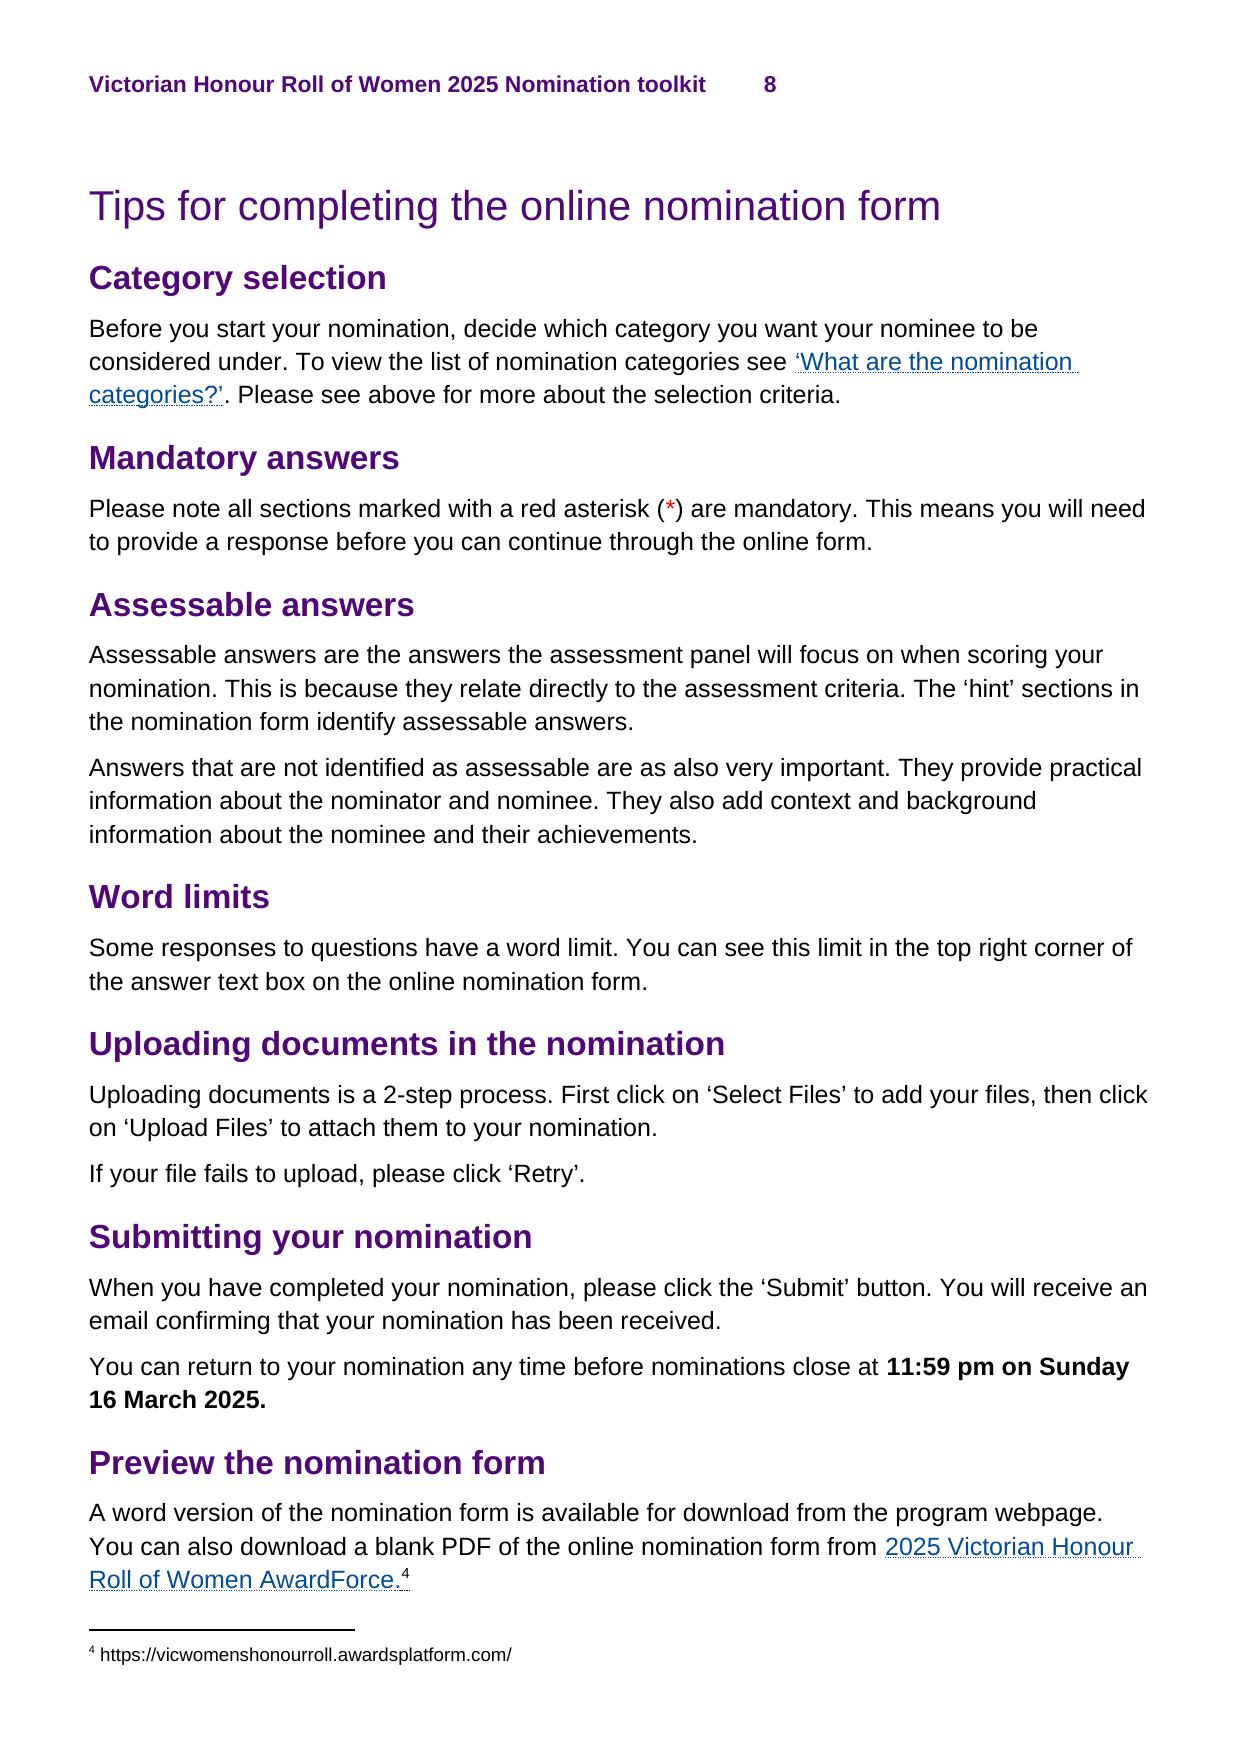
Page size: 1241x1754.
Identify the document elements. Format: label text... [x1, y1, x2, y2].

subtitle Category selection [89, 258, 1152, 297]
subtitle Tips for completing the online nomination form [89, 181, 1152, 229]
subtitle Uploading documents in the nomination [89, 1024, 1152, 1063]
subtitle Word limits [89, 878, 1152, 916]
subtitle Mandatory answers [89, 438, 1152, 477]
text Please note all sections marked with a red asterisk (*) are mandatory. This means you will need to provide a response before you can continue through the online form. [89, 489, 1152, 556]
text If your file fails to upload, please click ‘Retry’. [89, 1154, 1152, 1188]
text Assessable answers [89, 585, 1152, 623]
text Uploading documents is a 2-step process. First click on ‘Select Files’ to add your files, then click on ‘Upload Files’ to attach them to your nomination. [89, 1075, 1152, 1142]
text Before you start your nomination, decide which category you want your nominee to be considered under. To view the list of nomination categories see ‘What are the nomination categories?’. Please see above for more about the selection criteria. [89, 309, 1152, 409]
text Assessable answers are the answers the assessment panel will focus on when scoring your nomination. This is because they relate directly to the assessment criteria. The ‘hint’ sections in the nomination form identify assessable answers. [89, 636, 1152, 736]
subtitle Preview the nomination form [89, 1443, 1152, 1481]
text Some responses to questions have a word limit. You can see this limit in the top right corner of the answer text box on the online nomination form. [89, 928, 1152, 995]
subtitle Submitting your nomination [89, 1217, 1152, 1255]
text A word version of the nomination form is available for download from the program webpage. You can also download a blank PDF of the online nomination form from 2025 Victorian Honour Roll of Women AwardForce. [89, 1494, 1152, 1594]
text Answers that are not identified as assessable are as also very important. They provide practical information about the nominator and nominee. They also add context and background information about the nominee and their achievements. [89, 748, 1152, 848]
text When you have completed your nomination, please click the ‘Submit’ button. You will receive an email confirming that your nomination has been received. [89, 1268, 1152, 1334]
text You can return to your nomination any time before nominations close at 11:59 pm on Sunday 16 March 2025. [89, 1347, 1152, 1414]
